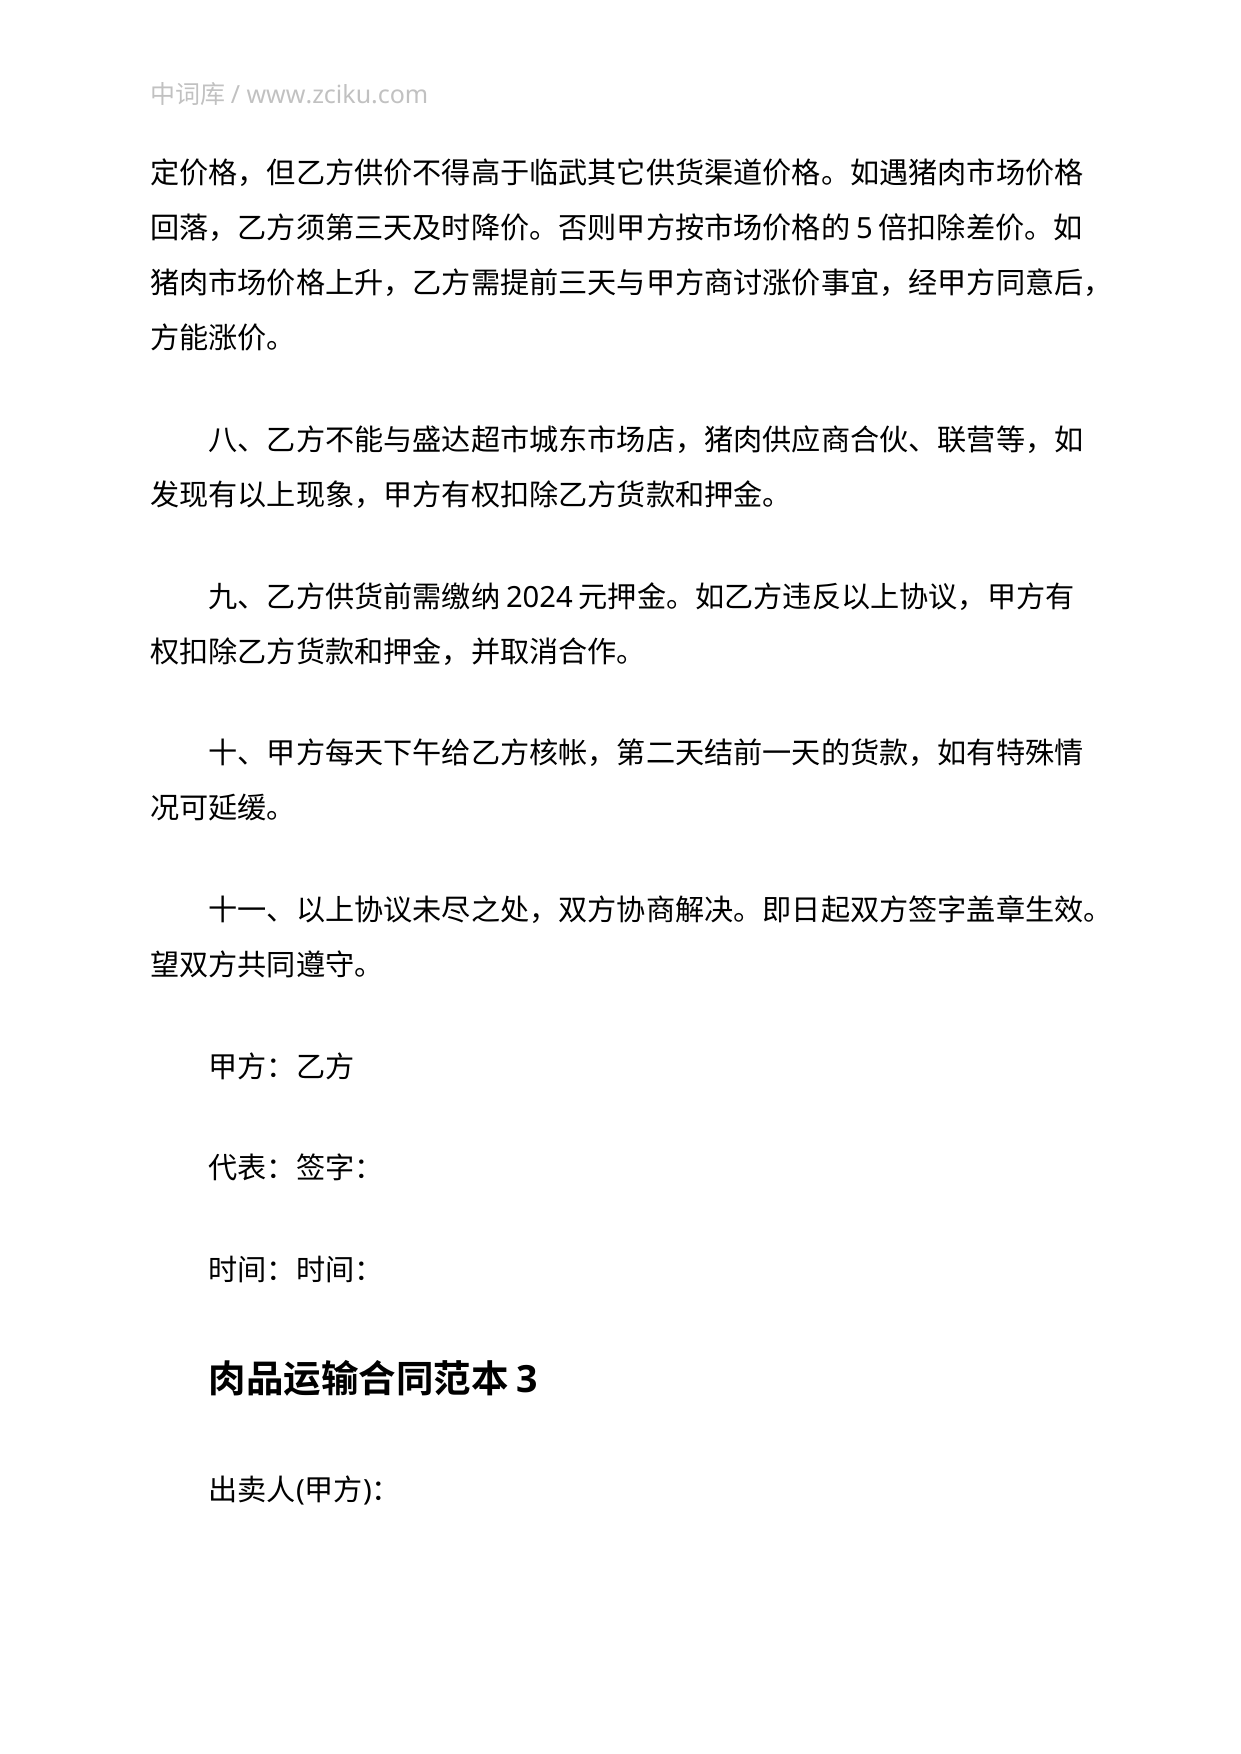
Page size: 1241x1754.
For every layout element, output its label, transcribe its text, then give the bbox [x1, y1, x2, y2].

text 九、乙方供货前需缴纳2024元押金。如乙方违反以上协议，甲方有权扣除乙方货款和押金，并取消合作。 [150, 573, 1090, 671]
text 时间：时间： [150, 1247, 1090, 1289]
text 代表：签字： [150, 1145, 1090, 1187]
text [150, 150, 1090, 357]
text 肉品运输合同范本3 [150, 1349, 1090, 1403]
text 出卖人(甲方)： [150, 1466, 1090, 1509]
text 十、甲方每天下午给乙方核帐，第二天结前一天的货款，如有特殊情况可延缓。 [150, 730, 1090, 827]
text 八、乙方不能与盛达超市城东市场店，猪肉供应商合伙、联营等，如发现有以上现象，甲方有权扣除乙方货款和押金。 [150, 417, 1090, 514]
text 甲方：乙方 [150, 1043, 1090, 1086]
text 十一、以上协议未尽之处，双方协商解决。即日起双方签字盖章生效。望双方共同遵守。 [150, 887, 1090, 984]
